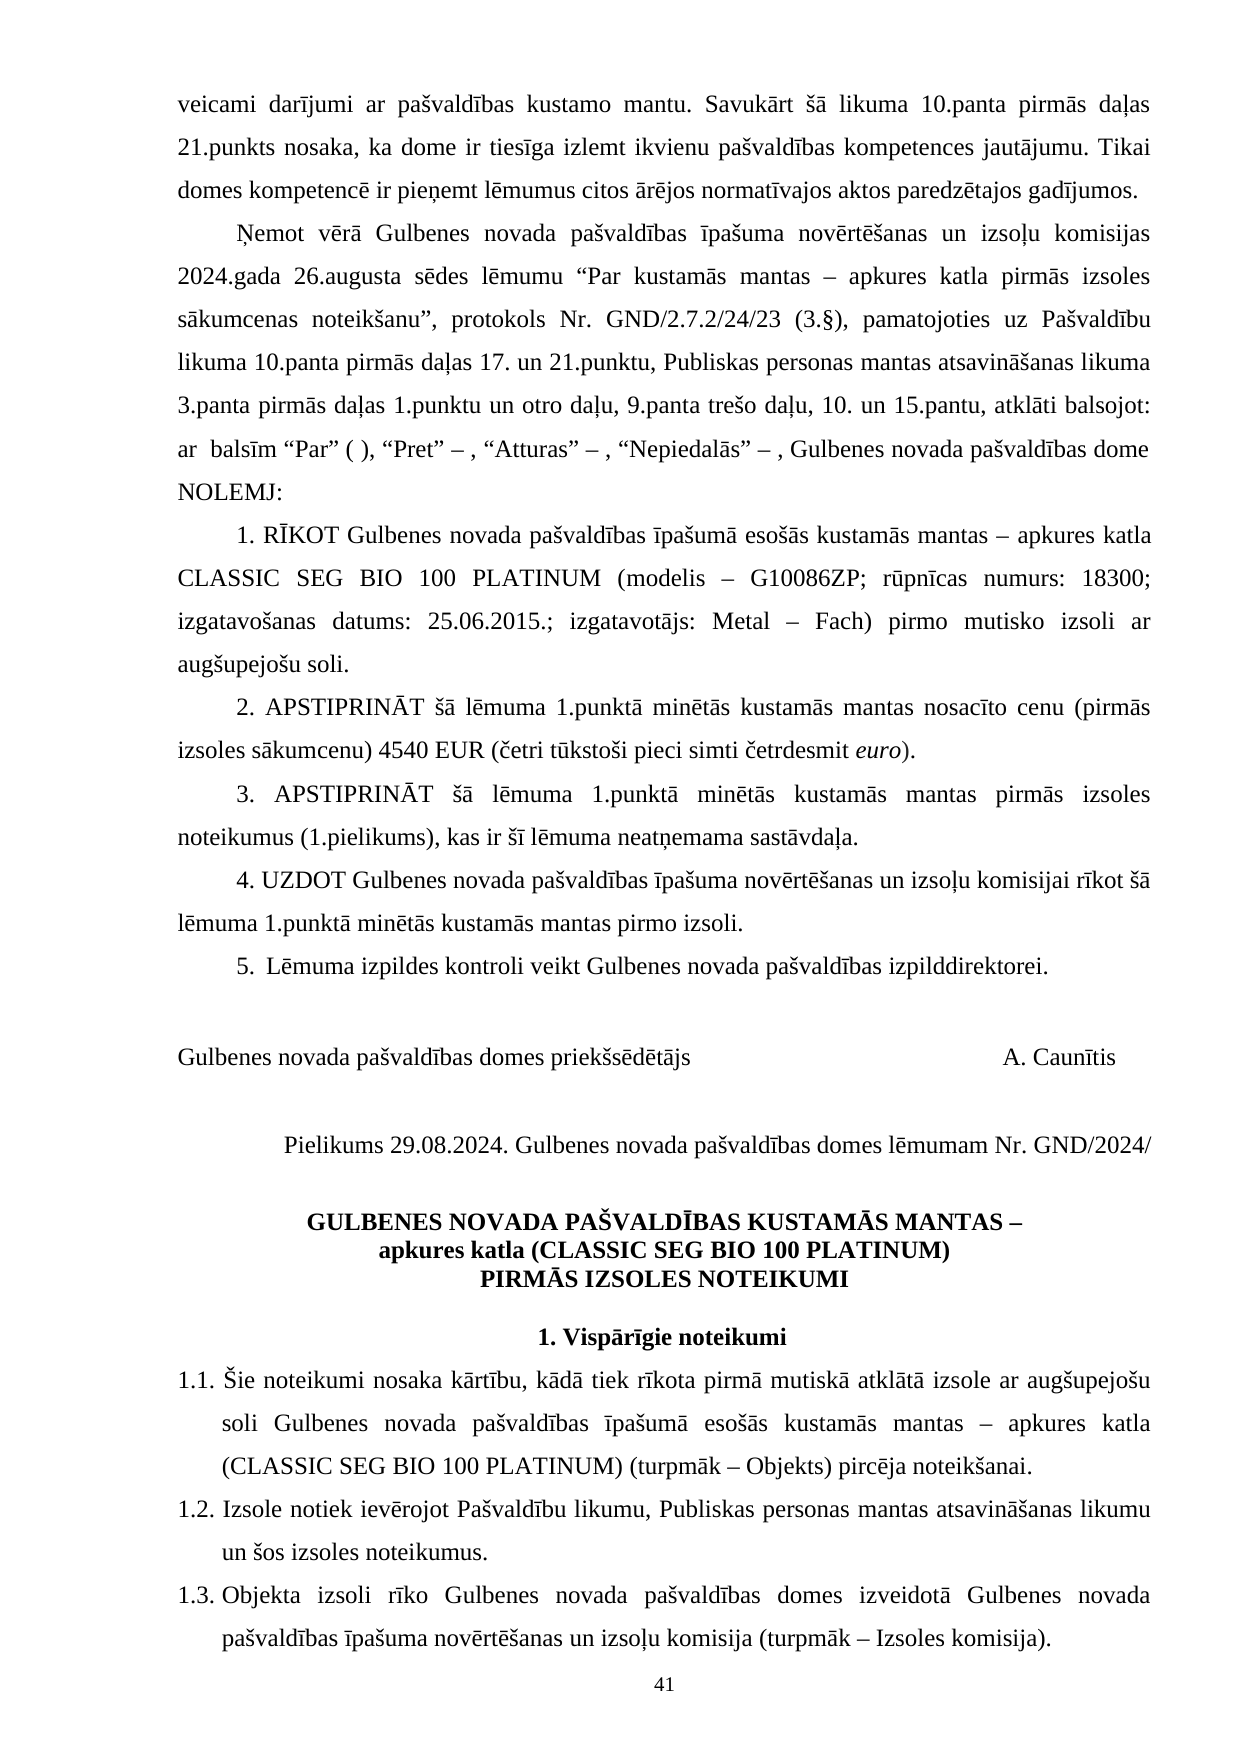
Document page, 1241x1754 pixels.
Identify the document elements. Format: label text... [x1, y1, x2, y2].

text 1.1. Šie noteikumi nosaka kārtību, kādā tiek rīkota pirmā mutiskā atklātā izsole ar augšupejošu soli Gulbenes novada pašvaldības īpašumā esošās kustamās mantas – apkures katla (CLASSIC SEG BIO 100 PLATINUM) (turpmāk – Objekts) pircēja noteikšanai. [177, 1365, 1152, 1480]
text 1. Vispārīgie noteikumi [177, 1322, 1147, 1350]
text Pielikums 29.08.2024. Gulbenes novada pašvaldības domes lēmumam Nr. GND/2024/ [177, 1130, 1152, 1159]
text apkures katla (CLASSIC SEG BIO 100 PLATINUM) [177, 1235, 1152, 1264]
text Ņemot vērā Gulbenes novada pašvaldības īpašuma novērtēšanas un izsoļu komisijas 2024.gada 26.augusta sēdes lēmumu “Par kustamās mantas – apkures katla pirmās izsoles sākumcenas noteikšanu”, protokols Nr. GND/2.7.2/24/23 (3.§), pamatojoties uz Pašvaldību likuma 10.panta pirmās daļas 17. un 21.punktu, Publiskas personas mantas atsavināšanas likuma 3.panta pirmās daļas 1.punktu un otro daļu, 9.panta trešo daļu, 10. un 15.pantu, atklāti balsojot: ar balsīm “Par” ( ), “Pret” – , “Atturas” – , “Nepiedalās” – , Gulbenes novada pašvaldības dome NOLEMJ: [177, 218, 1152, 506]
text 3. APSTIPRINĀT šā lēmuma 1.punktā minētās kustamās mantas pirmās izsoles noteikumus (1.pielikums), kas ir šī lēmuma neatņemama sastāvdaļa. [177, 779, 1152, 851]
text GULBENES NOVADA PAŠVALDĪBAS KUSTAMĀS MANTAS – [177, 1207, 1152, 1235]
text PIRMĀS IZSOLES NOTEIKUMI [177, 1264, 1152, 1293]
text 1.3. Objekta izsoli rīko Gulbenes novada pašvaldības domes izveidotā Gulbenes novada pašvaldības īpašuma novērtēšanas un izsoļu komisija (turpmāk – Izsoles komisija). [177, 1580, 1152, 1652]
text 4. UZDOT Gulbenes novada pašvaldības īpašuma novērtēšanas un izsoļu komisijai rīkot šā lēmuma 1.punktā minētās kustamās mantas pirmo izsoli. [177, 865, 1152, 937]
text Gulbenes novada pašvaldības domes priekšsēdētājs A. Caunītis [177, 1042, 1152, 1071]
text 1. RĪKOT Gulbenes novada pašvaldības īpašumā esošās kustamās mantas – apkures katla CLASSIC SEG BIO 100 PLATINUM (modelis – G10086ZP; rūpnīcas numurs: 18300; izgatavošanas datums: 25.06.2015.; izgatavotājs: Metal – Fach) pirmo mutisko izsoli ar augšupejošu soli. [177, 520, 1152, 678]
text 1.2. Izsole notiek ievērojot Pašvaldību likumu, Publiskas personas mantas atsavināšanas likumu un šos izsoles noteikumus. [177, 1494, 1152, 1566]
text 2. APSTIPRINĀT šā lēmuma 1.punktā minētās kustamās mantas nosacīto cenu (pirmās izsoles sākumcenu) 4540 EUR (četri tūkstoši pieci simti četrdesmit euro). [177, 692, 1152, 764]
list Lēmuma izpildes kontroli veikt Gulbenes novada pašvaldības izpilddirektorei. [236, 951, 1152, 980]
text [177, 89, 1152, 204]
